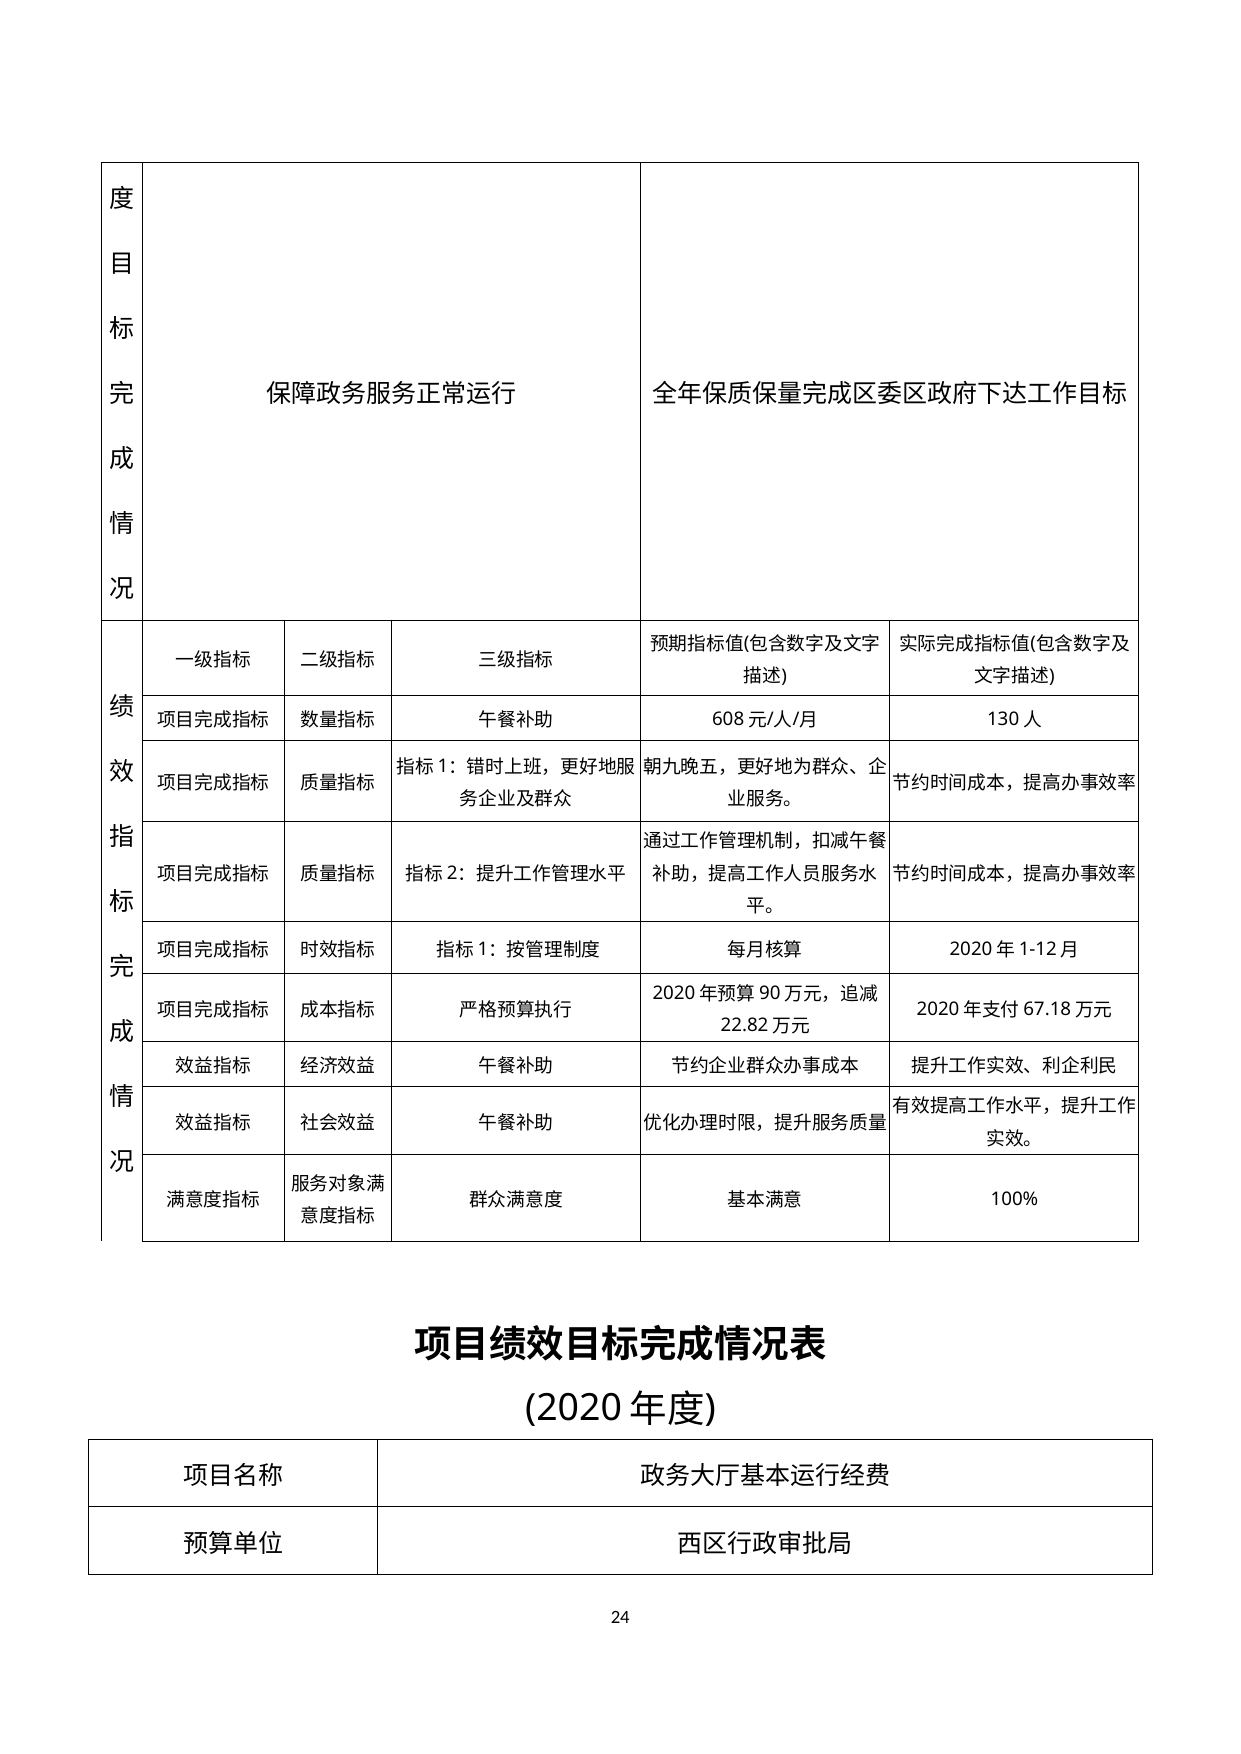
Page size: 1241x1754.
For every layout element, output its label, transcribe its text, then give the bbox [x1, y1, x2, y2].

table_cell 基本满意 [641, 1155, 889, 1241]
table_cell 绩效指标完成情况 [102, 621, 142, 1241]
table_cell 政务大厅基本运行经费 [378, 1440, 1152, 1506]
table_cell 项目完成指标 [143, 741, 284, 821]
table_cell 指标2：提升工作管理水平 [392, 822, 640, 921]
table_cell 实际完成指标值(包含数字及文字描述) [890, 621, 1138, 695]
table_cell 130人 [890, 696, 1138, 739]
table_cell 满意度指标 [143, 1155, 284, 1241]
table_cell 午餐补助 [392, 1042, 640, 1086]
table_cell 年度目标完成情况 [102, 163, 142, 619]
table_cell 项目名称 [89, 1440, 377, 1506]
table_cell 社会效益 [285, 1087, 391, 1153]
table_cell 项目完成指标 [143, 974, 284, 1041]
table_cell 项目完成指标 [143, 922, 284, 973]
table_cell 朝九晚五，更好地为群众、企业服务。 [641, 741, 889, 821]
table_cell 608元/人/月 [641, 696, 889, 739]
table_cell 指标1：错时上班，更好地服务企业及群众 [392, 741, 640, 821]
table_cell 通过工作管理机制，扣减午餐补助，提高工作人员服务水平。 [641, 822, 889, 921]
table_cell 每月核算 [641, 922, 889, 973]
table_cell 优化办理时限，提升服务质量 [641, 1087, 889, 1153]
table_cell 严格预算执行 [392, 974, 640, 1041]
table_cell 群众满意度 [392, 1155, 640, 1241]
table_header 项目绩效目标完成情况表 (2020年度) [88, 1307, 1152, 1438]
table_cell 三级指标 [392, 621, 640, 695]
table_cell 全年保质保量完成区委区政府下达工作目标 [641, 163, 1138, 619]
table_cell 预算单位 [89, 1507, 377, 1574]
table_cell 质量指标 [285, 822, 391, 921]
table_cell 时效指标 [285, 922, 391, 973]
table_cell 服务对象满意度指标 [285, 1155, 391, 1241]
table_cell 效益指标 [143, 1087, 284, 1153]
table_cell 提升工作实效、利企利民 [890, 1042, 1138, 1086]
table_cell 成本指标 [285, 974, 391, 1041]
table_cell 2020年预算90万元，追减22.82万元 [641, 974, 889, 1041]
table_cell 预期指标值(包含数字及文字描述) [641, 621, 889, 695]
table_cell 保障政务服务正常运行 [143, 163, 640, 619]
table_cell 效益指标 [143, 1042, 284, 1086]
table_cell 数量指标 [285, 696, 391, 739]
table_cell 西区行政审批局 [378, 1507, 1152, 1574]
table_cell 节约企业群众办事成本 [641, 1042, 889, 1086]
table_cell 节约时间成本，提高办事效率 [890, 741, 1138, 821]
table_cell 项目完成指标 [143, 822, 284, 921]
table_cell 2020年支付67.18万元 [890, 974, 1138, 1041]
table_cell 午餐补助 [392, 1087, 640, 1153]
table_cell 100% [890, 1155, 1138, 1241]
table_cell 质量指标 [285, 741, 391, 821]
table_cell 一级指标 [143, 621, 284, 695]
table_cell 节约时间成本，提高办事效率 [890, 822, 1138, 921]
table_cell 2020年1-12月 [890, 922, 1138, 973]
table_cell 项目完成指标 [143, 696, 284, 739]
table_cell 二级指标 [285, 621, 391, 695]
table_cell 有效提高工作水平，提升工作实效。 [890, 1087, 1138, 1153]
table_cell 经济效益 [285, 1042, 391, 1086]
table_cell 午餐补助 [392, 696, 640, 739]
table_cell 指标1：按管理制度 [392, 922, 640, 973]
